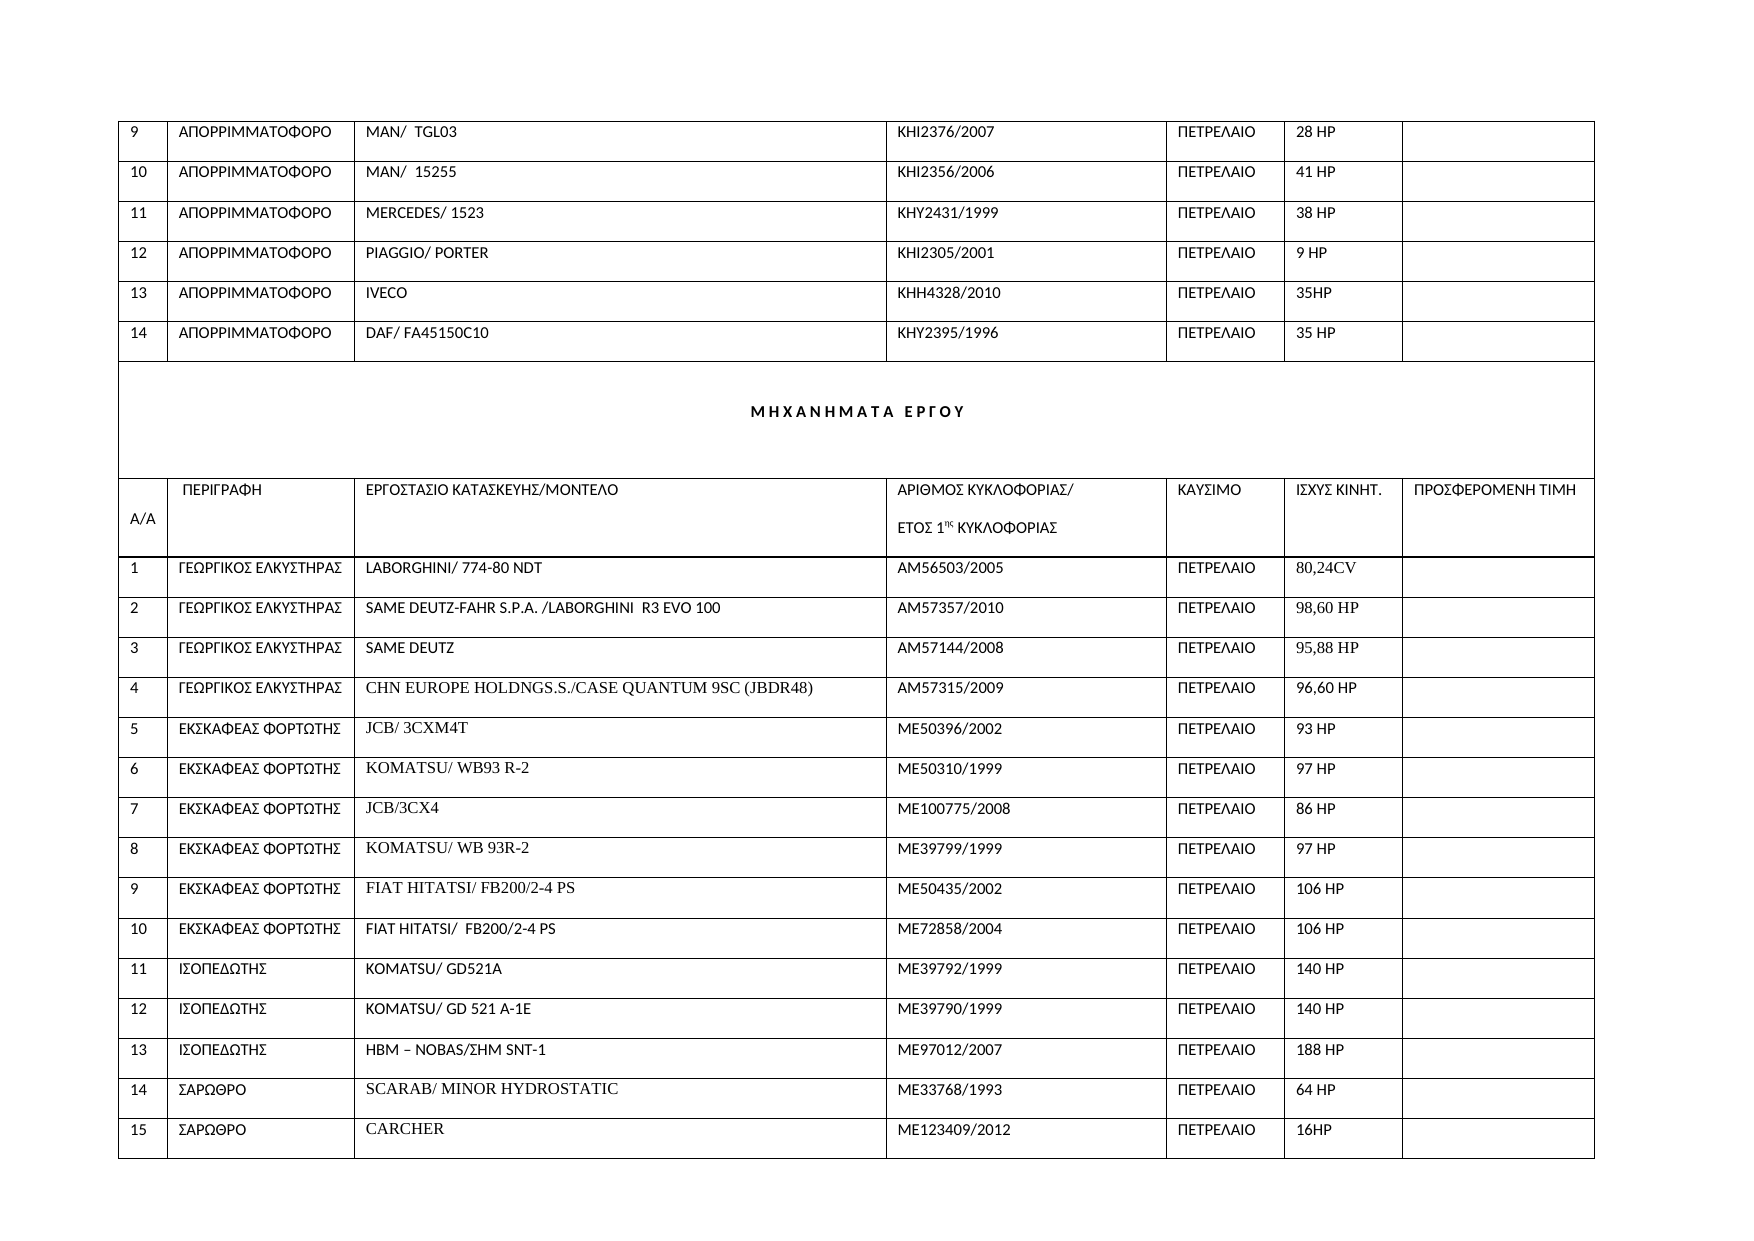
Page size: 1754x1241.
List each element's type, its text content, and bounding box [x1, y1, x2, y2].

table_cell ΓΕΩΡΓΙΚΟΣ ΕΛΚΥΣΤΗΡΑΣ [168, 678, 354, 717]
table_cell [1403, 162, 1594, 201]
table_cell ΠΕΤΡΕΛΑΙΟ [1167, 598, 1284, 637]
table_cell ΜΑΝ/ TGL03 [355, 122, 886, 161]
table_cell ΕΡΓΟΣΤΑΣΙΟ ΚΑΤΑΣΚΕΥΗΣ/ΜΟΝΤΕΛΟ [355, 479, 886, 556]
table_cell 2 [119, 598, 167, 637]
table_cell ΜΕ97012/2007 [887, 1039, 1166, 1078]
table_cell ΚΑΥΣΙΜΟ [1167, 479, 1284, 556]
table_cell ΓΕΩΡΓΙΚΟΣ ΕΛΚΥΣΤΗΡΑΣ [168, 598, 354, 637]
table_cell ΕΚΣΚΑΦΕΑΣ ΦΟΡΤΩΤΗΣ [168, 798, 354, 837]
table_cell 13 [119, 282, 167, 321]
table_cell KOMATSU/ WB 93R-2 [355, 838, 886, 877]
table_cell FIAT HITATSI/ FB200/2-4 PS [355, 878, 886, 917]
table_cell ΕΚΣΚΑΦΕΑΣ ΦΟΡΤΩΤΗΣ [168, 919, 354, 957]
table_cell [1403, 878, 1594, 917]
table_cell [1403, 122, 1594, 161]
table_cell [1403, 282, 1594, 321]
table_cell ΠΕΤΡΕΛΑΙΟ [1167, 919, 1284, 957]
table_cell [1403, 558, 1594, 597]
table_cell 96,60 HP [1285, 678, 1402, 717]
table_cell ΜΕ33768/1993 [887, 1079, 1166, 1118]
table_cell 3 [119, 638, 167, 677]
table_cell [1403, 718, 1594, 757]
table_cell LABORGHINI/ 774-80 NDT [355, 558, 886, 597]
table_cell 188 HP [1285, 1039, 1402, 1078]
table_cell ΙΣΧΥΣ ΚΙΝΗΤ. [1285, 479, 1402, 556]
table_cell ΑΠΟΡΡΙΜΜΑΤΟΦΟΡΟ [168, 122, 354, 161]
table_cell SAME DEUTZ [355, 638, 886, 677]
table_cell ΠΕΤΡΕΛΑΙΟ [1167, 878, 1284, 917]
table_cell SAME DEUTZ-FAHR S.P.A. /LABORGHINI R3 EVO 100 [355, 598, 886, 637]
table_cell Α/Α [119, 479, 167, 556]
table_cell 4 [119, 678, 167, 717]
table_cell MERCEDES/ 1523 [355, 202, 886, 241]
table_cell CHN HOLDNGS.S./CASE QUANTUM 9SC (JBDR48) [355, 678, 886, 717]
table_cell PIAGGIO/ PORTER [355, 242, 886, 281]
table_cell 86 HP [1285, 798, 1402, 837]
table_cell ΠΕΤΡΕΛΑΙΟ [1167, 162, 1284, 201]
table_cell ΑΠΟΡΡΙΜΜΑΤΟΦΟΡΟ [168, 202, 354, 241]
table_cell [1403, 919, 1594, 957]
table_cell 95,88 HP [1285, 638, 1402, 677]
table_cell [1403, 959, 1594, 998]
table_cell ΠΕΤΡΕΛΑΙΟ [1167, 1079, 1284, 1118]
table_cell ΑΜ57315/2009 [887, 678, 1166, 717]
table_cell ΜΕ39790/1999 [887, 999, 1166, 1038]
table_cell ME123409/2012 [887, 1119, 1166, 1158]
table_cell ΜΕ39792/1999 [887, 959, 1166, 998]
table_cell [1403, 242, 1594, 281]
table_cell 140 HP [1285, 999, 1402, 1038]
table_cell Μ Η Χ Α Ν Η Μ Α Τ Α Ε Ρ Γ Ο Υ [119, 362, 1594, 478]
table_cell [1403, 1119, 1594, 1158]
table_cell ΠΕΡΙΓΡΑΦΗ [168, 479, 354, 556]
table_cell 35 HP [1285, 322, 1402, 361]
table_cell ΗΒΜ – ΝΟΒΑS/ΣΗΜ SΝΤ-1 [355, 1039, 886, 1078]
table_cell ΜΕ50396/2002 [887, 718, 1166, 757]
table_cell [1403, 322, 1594, 361]
table_cell 10 [119, 162, 167, 201]
table_cell 15 [119, 1119, 167, 1158]
table_cell KOMATSU/ GD521A [355, 959, 886, 998]
table_cell ΚΗΥ2395/1996 [887, 322, 1166, 361]
table_cell 9 [119, 878, 167, 917]
table_cell 7 [119, 798, 167, 837]
table_cell 16HP [1285, 1119, 1402, 1158]
table_cell [1403, 758, 1594, 797]
table_cell 64 HP [1285, 1079, 1402, 1118]
table_cell ΠΕΤΡΕΛΑΙΟ [1167, 202, 1284, 241]
table_cell ΚΗΙ2356/2006 [887, 162, 1166, 201]
table_cell ΚΗΙ2305/2001 [887, 242, 1166, 281]
table_cell ΕΚΣΚΑΦΕΑΣ ΦΟΡΤΩΤΗΣ [168, 878, 354, 917]
table_cell [1403, 638, 1594, 677]
table_cell 12 [119, 999, 167, 1038]
table_cell ΙΣΟΠΕΔΩΤΗΣ [168, 959, 354, 998]
table_cell ΠΕΤΡΕΛΑΙΟ [1167, 638, 1284, 677]
table_cell 9 ΗΡ [1285, 242, 1402, 281]
table_cell ΜΕ50435/2002 [887, 878, 1166, 917]
table_cell ΕΚΣΚΑΦΕΑΣ ΦΟΡΤΩΤΗΣ [168, 758, 354, 797]
table_cell ΑΠΟΡΡΙΜΜΑΤΟΦΟΡΟ [168, 162, 354, 201]
table_cell ΙΣΟΠΕΔΩΤΗΣ [168, 1039, 354, 1078]
table_cell DAF/ FA45150C10 [355, 322, 886, 361]
table_cell 80,24CV [1285, 558, 1402, 597]
table_cell ΠΕΤΡΕΛΑΙΟ [1167, 1119, 1284, 1158]
table_cell 106 HP [1285, 919, 1402, 957]
table_cell 35ΗΡ [1285, 282, 1402, 321]
table_cell 93 HP [1285, 718, 1402, 757]
table_cell ΑΡΙΘΜΟΣ ΚΥΚΛΟΦΟΡΙΑΣ/ ΕΤΟΣ 1ης ΚΥΚΛΟΦΟΡΙΑΣ [887, 479, 1166, 556]
table_cell IVECO [355, 282, 886, 321]
table_cell 98,60 HP [1285, 598, 1402, 637]
table_cell ΑΠΟΡΡΙΜΜΑΤΟΦΟΡΟ [168, 282, 354, 321]
table_cell ΠΕΤΡΕΛΑΙΟ [1167, 282, 1284, 321]
table_cell KHH4328/2010 [887, 282, 1166, 321]
table_cell [1403, 838, 1594, 877]
table_cell ΠΕΤΡΕΛΑΙΟ [1167, 758, 1284, 797]
table_cell [1403, 678, 1594, 717]
table_cell ΜΕ100775/2008 [887, 798, 1166, 837]
table_cell CARCHER [355, 1119, 886, 1158]
table_cell 38 ΗΡ [1285, 202, 1402, 241]
table_cell ΠΕΤΡΕΛΑΙΟ [1167, 838, 1284, 877]
table_cell 5 [119, 718, 167, 757]
table_cell 6 [119, 758, 167, 797]
table_cell 11 [119, 202, 167, 241]
table_cell 11 [119, 959, 167, 998]
table_cell ΓΕΩΡΓΙΚΟΣ ΕΛΚΥΣΤΗΡΑΣ [168, 558, 354, 597]
table_cell ΜΑΝ/ 15255 [355, 162, 886, 201]
table_cell 97 HP [1285, 758, 1402, 797]
table_cell 14 [119, 322, 167, 361]
table_cell ΠΕΤΡΕΛΑΙΟ [1167, 558, 1284, 597]
table_cell 10 [119, 919, 167, 957]
table_cell ΠΡΟΣΦΕΡΟΜΕΝΗ ΤΙΜΗ [1403, 479, 1594, 556]
table_cell JCB/3CX4 [355, 798, 886, 837]
table_cell ΑΠΟΡΡΙΜΜΑΤΟΦΟΡΟ [168, 242, 354, 281]
table_cell ΠΕΤΡΕΛΑΙΟ [1167, 122, 1284, 161]
table_cell JCB/ 3CXM4T [355, 718, 886, 757]
table_cell [1403, 202, 1594, 241]
table_cell 41 ΗΡ [1285, 162, 1402, 201]
table_cell ΠΕΤΡΕΛΑΙΟ [1167, 718, 1284, 757]
table_cell ΠΕΤΡΕΛΑΙΟ [1167, 242, 1284, 281]
table_cell 8 [119, 838, 167, 877]
table_cell ΑΜ57144/2008 [887, 638, 1166, 677]
table_cell SCARAB/ MINOR HYDROSTATIC [355, 1079, 886, 1118]
table_cell ΠΕΤΡΕΛΑΙΟ [1167, 959, 1284, 998]
table_cell [1403, 598, 1594, 637]
table_cell 140 HP [1285, 959, 1402, 998]
table_cell 14 [119, 1079, 167, 1118]
table_cell [1403, 1039, 1594, 1078]
table_cell 1 [119, 558, 167, 597]
table_cell 9 [119, 122, 167, 161]
table_cell [1403, 1079, 1594, 1118]
table_cell 28 ΗΡ [1285, 122, 1402, 161]
table_cell ΠΕΤΡΕΛΑΙΟ [1167, 999, 1284, 1038]
table_cell ΙΣΟΠΕΔΩΤΗΣ [168, 999, 354, 1038]
table_cell ΕΚΣΚΑΦΕΑΣ ΦΟΡΤΩΤΗΣ [168, 718, 354, 757]
table_cell KOMATSU/ WB93 R-2 [355, 758, 886, 797]
table_cell ΕΚΣΚΑΦΕΑΣ ΦΟΡΤΩΤΗΣ [168, 838, 354, 877]
table_cell ΚΗΙ2376/2007 [887, 122, 1166, 161]
table_cell ΠΕΤΡΕΛΑΙΟ [1167, 798, 1284, 837]
table_cell ΠΕΤΡΕΛΑΙΟ [1167, 322, 1284, 361]
table_cell ΓΕΩΡΓΙΚΟΣ ΕΛΚΥΣΤΗΡΑΣ [168, 638, 354, 677]
table_cell ΜΕ72858/2004 [887, 919, 1166, 957]
table_cell ΣΑΡΩΘΡΟ [168, 1119, 354, 1158]
table_cell ΜΕ39799/1999 [887, 838, 1166, 877]
table_cell [1403, 999, 1594, 1038]
table_cell FIAT HITATSI/ FB200/2-4 PS [355, 919, 886, 957]
table_cell ΚΗΥ2431/1999 [887, 202, 1166, 241]
table_cell ΑΜ56503/2005 [887, 558, 1166, 597]
table_cell ΑΠΟΡΡΙΜΜΑΤΟΦΟΡΟ [168, 322, 354, 361]
table_cell 106 HP [1285, 878, 1402, 917]
table_cell 13 [119, 1039, 167, 1078]
table_cell ΜΕ50310/1999 [887, 758, 1166, 797]
table_cell KOMATSU/ GD 521 A-1E [355, 999, 886, 1038]
table_cell ΠΕΤΡΕΛΑΙΟ [1167, 678, 1284, 717]
table_cell ΑΜ57357/2010 [887, 598, 1166, 637]
table_cell 12 [119, 242, 167, 281]
table_cell [1403, 798, 1594, 837]
table_cell ΠΕΤΡΕΛΑΙΟ [1167, 1039, 1284, 1078]
table_cell ΣΑΡΩΘΡΟ [168, 1079, 354, 1118]
table_cell 97 HP [1285, 838, 1402, 877]
